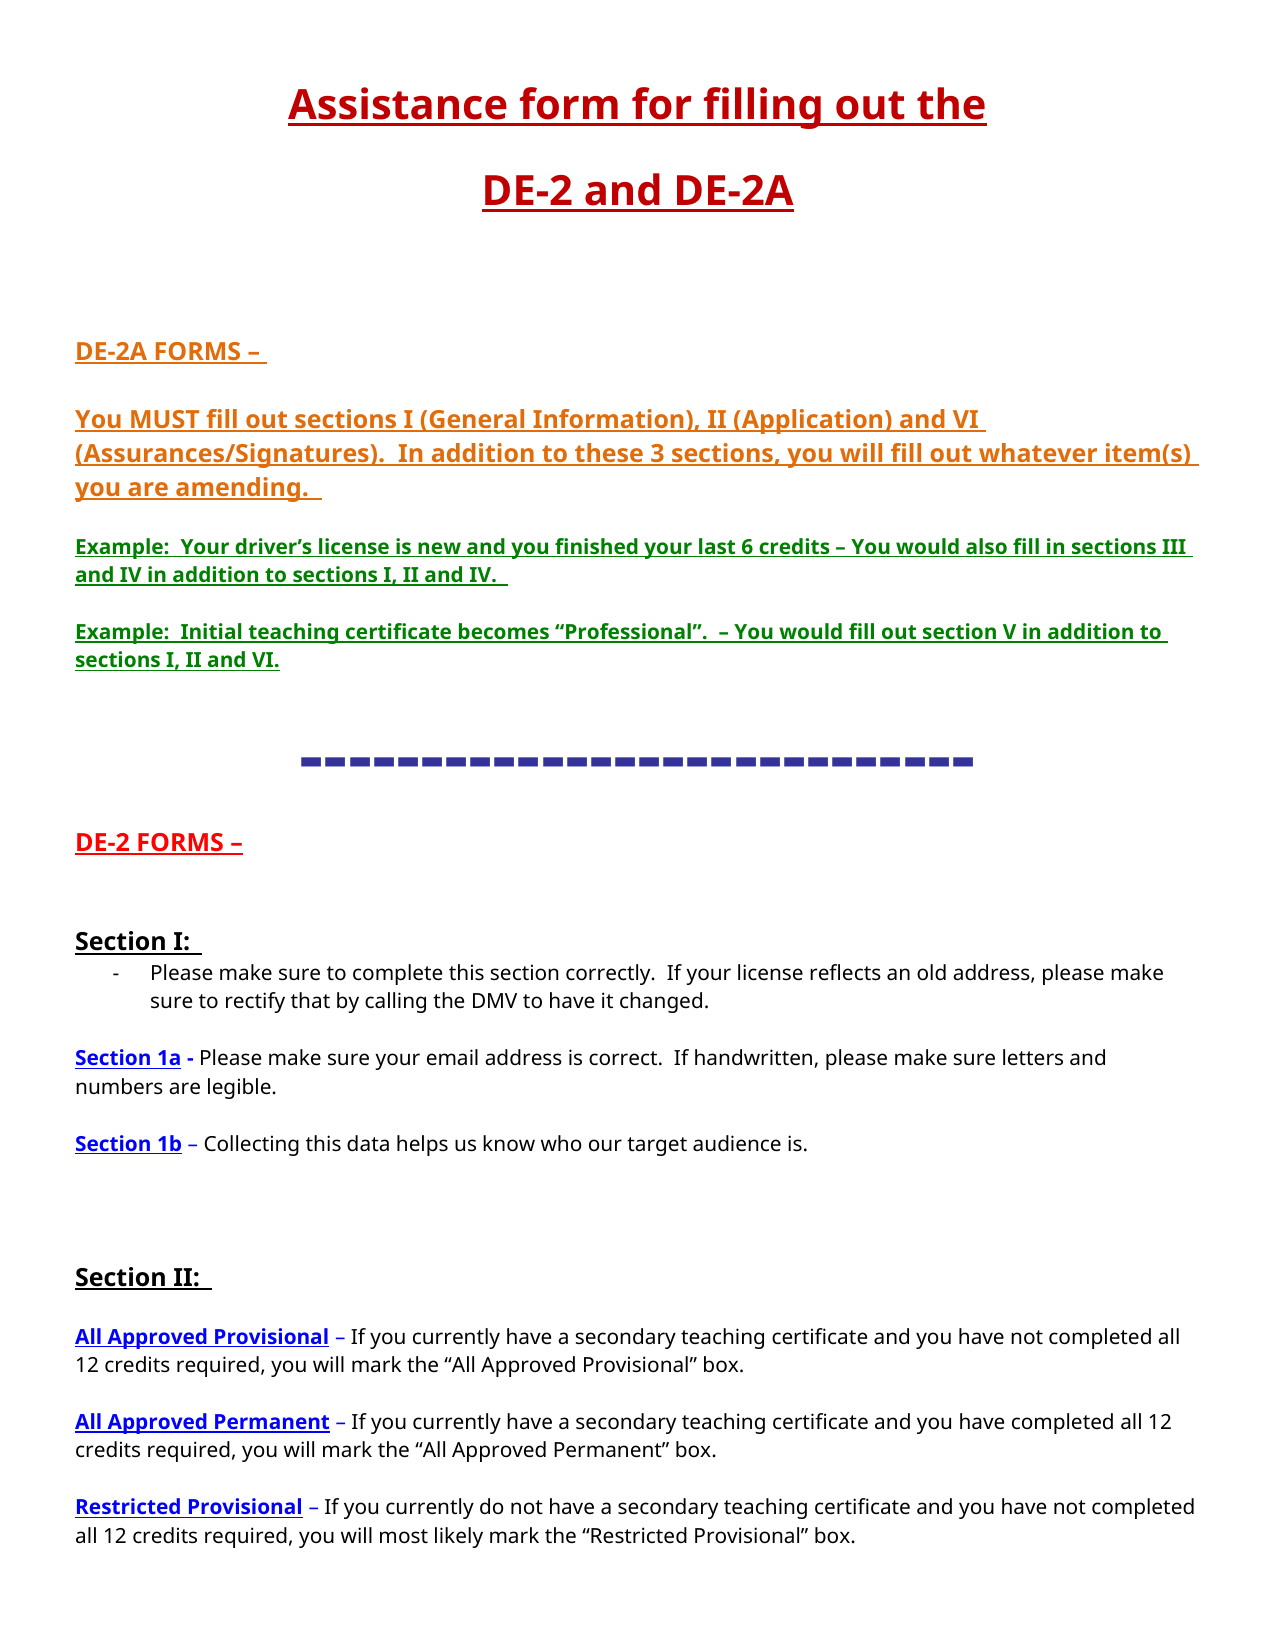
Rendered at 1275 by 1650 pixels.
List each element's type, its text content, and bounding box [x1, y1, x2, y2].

text Section 1b – Collecting this data helps us know who our target audience is. [75, 1129, 1200, 1157]
text Section 1a - Please make sure your email address is correct. If handwritten, please make sure letters and numbers are legible. [75, 1043, 1200, 1100]
text DE-2A FORMS – [75, 333, 1200, 367]
text DE-2 and DE-2A [75, 161, 1200, 218]
text Example: Initial teaching certificate becomes “Professional”. – You would fill out section V in addition to sections I, II and VI. [75, 617, 1200, 674]
text Example: Your driver’s license is new and you finished your last 6 credits – You would also fill in sections III and IV in addition to sections I, II and IV. [75, 532, 1200, 589]
text DE-2 FORMS – [75, 824, 1200, 859]
text Section II: [75, 1259, 1200, 1293]
list Please make sure to complete this section correctly. If your license reflects an old address, please make sure to rectify that by calling the DMV to have it changed. [112, 958, 1200, 1015]
text All Approved Permanent – If you currently have a secondary teaching certificate and you have completed all 12 credits required, you will mark the “All Approved Permanent” box. [75, 1407, 1200, 1464]
text Section I: [75, 924, 1200, 958]
text Restricted Provisional – If you currently do not have a secondary teaching certificate and you have not completed all 12 credits required, you will most likely mark the “Restricted Provisional” box. [75, 1492, 1200, 1549]
text Assistance form for filling out the [75, 75, 1200, 132]
text All Approved Provisional – If you currently have a secondary teaching certificate and you have not completed all 12 credits required, you will mark the “All Approved Provisional” box. [75, 1322, 1200, 1379]
text ---------------------------- [75, 702, 1200, 805]
text You MUST fill out sections I (General Information), II (Application) and VI (Assurances/Signatures). In addition to these 3 sections, you will fill out whatever item(s) you are amending. [75, 401, 1200, 503]
